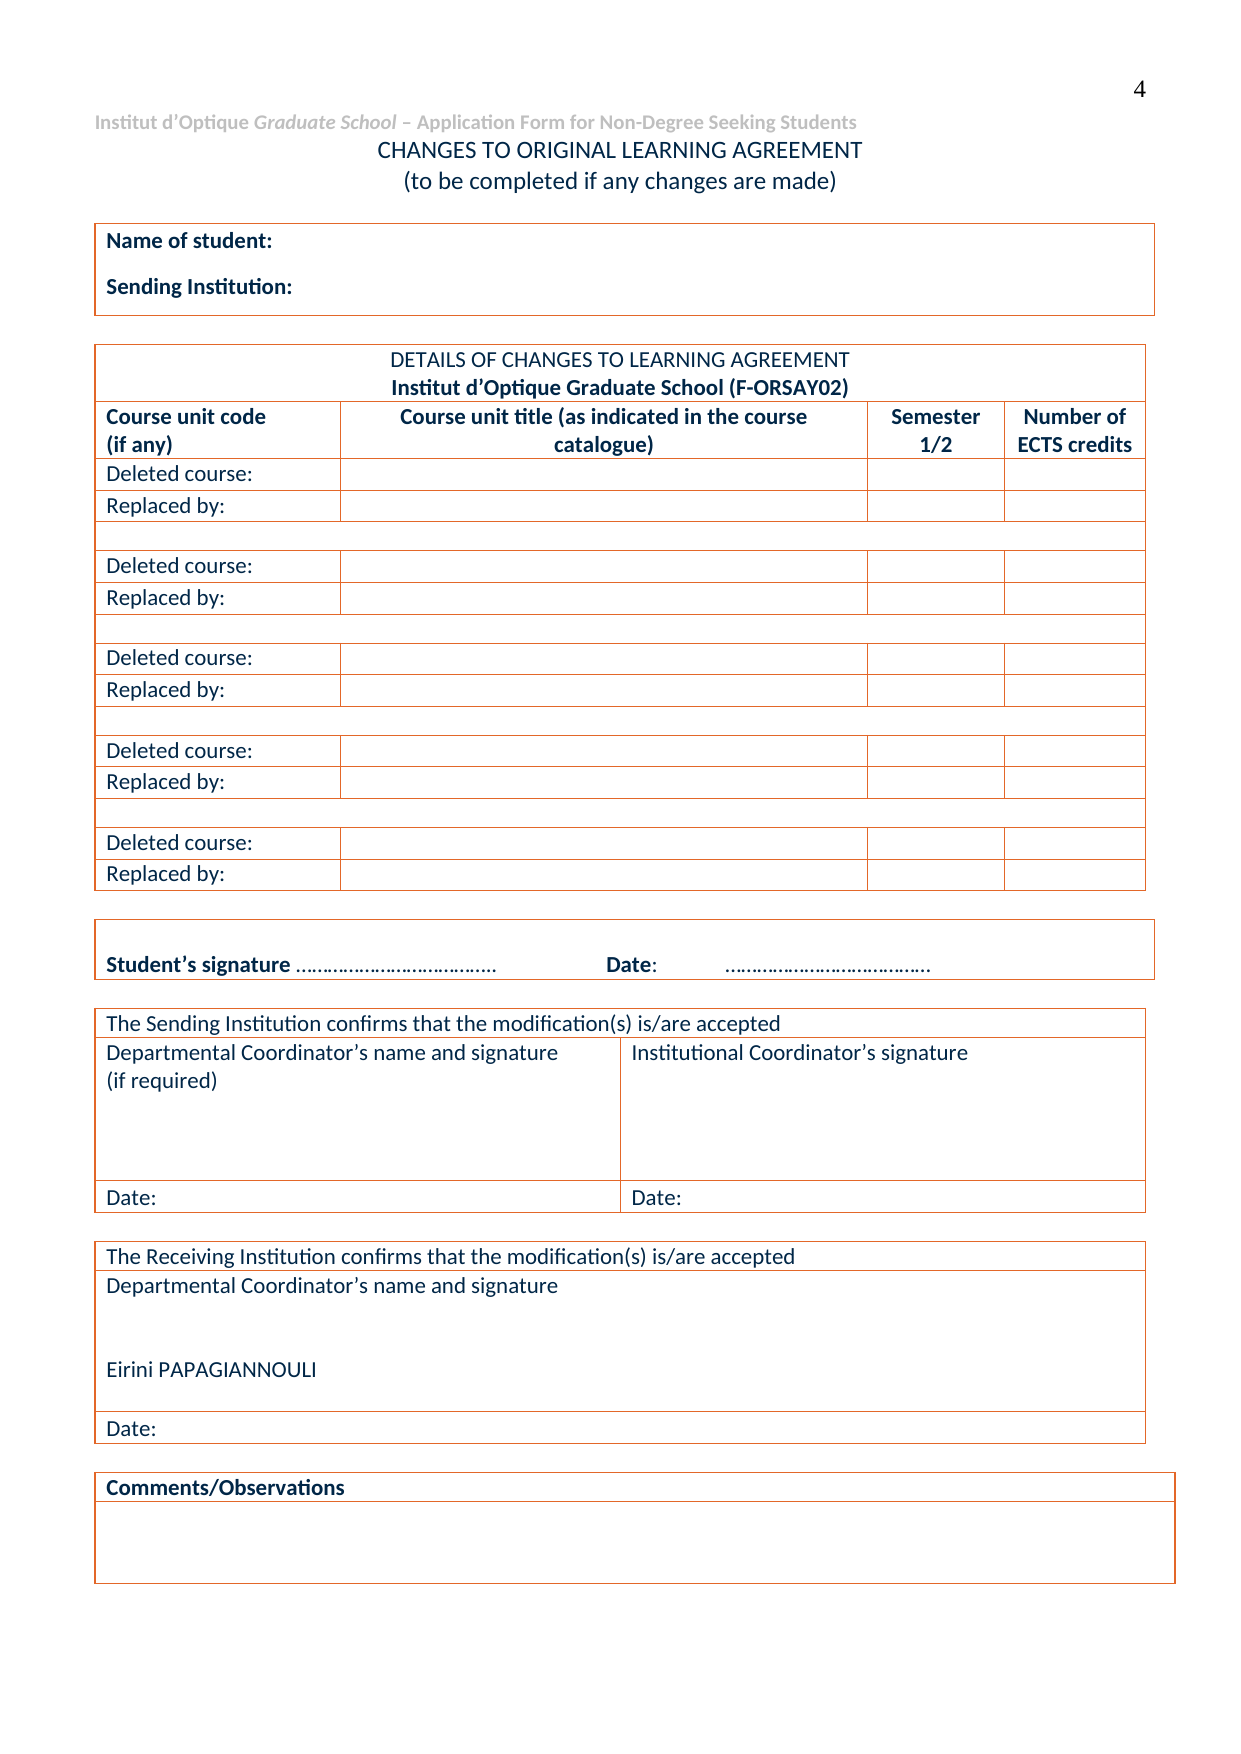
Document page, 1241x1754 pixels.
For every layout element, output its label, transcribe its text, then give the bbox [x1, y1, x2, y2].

table_cell [96, 522, 1145, 550]
text CHANGES TO ORIGINAL LEARNING AGREEMENT [94, 134, 1146, 165]
table_cell Replaced by: [96, 491, 340, 521]
table_cell [1005, 860, 1145, 890]
table_cell [1005, 491, 1145, 521]
table_cell [1005, 736, 1145, 766]
table_cell [341, 828, 867, 858]
table_header DETAILS OF CHANGES TO LEARNING AGREEMENT Institut d’Optique Graduate School (F-ORSAY02) [96, 345, 1145, 401]
table_cell [341, 551, 867, 582]
table_cell [96, 1502, 1174, 1582]
table_header Student’s signature ……………………………….. Date: ………………………………… [96, 920, 1154, 979]
table_cell [341, 736, 867, 766]
table_cell Departmental Coordinator’s name and signature (if required) [96, 1038, 620, 1180]
table_cell Deleted course: [96, 459, 340, 490]
table_cell Departmental Coordinator’s name and signature Eirini PAPAGIANNOULI [96, 1271, 1145, 1411]
table_cell Replaced by: [96, 767, 340, 798]
table_cell Number of ECTS credits [1005, 402, 1145, 458]
table_cell [868, 860, 1004, 890]
table_header Comments/Observations [96, 1473, 1174, 1501]
table_cell [1005, 459, 1145, 490]
table_cell [341, 583, 867, 613]
table_cell [341, 644, 867, 674]
table_cell [868, 491, 1004, 521]
table_cell Replaced by: [96, 583, 340, 613]
table_cell [1005, 675, 1145, 706]
table_cell [341, 675, 867, 706]
table_cell [868, 828, 1004, 858]
table_cell Date: [621, 1181, 1145, 1212]
table_cell [868, 736, 1004, 766]
table_cell [96, 707, 1145, 735]
table_cell Institutional Coordinator’s signature [621, 1038, 1145, 1180]
table_cell Replaced by: [96, 675, 340, 706]
table_cell [868, 767, 1004, 798]
table_cell [1005, 551, 1145, 582]
table_cell [868, 551, 1004, 582]
table_cell [868, 583, 1004, 613]
table_cell [96, 799, 1145, 827]
text (to be completed if any changes are made) [94, 165, 1146, 195]
table_cell [1005, 767, 1145, 798]
table_cell [341, 860, 867, 890]
table_cell Deleted course: [96, 736, 340, 766]
table_cell Replaced by: [96, 860, 340, 890]
table_header Name of student: Sending Institution: [96, 224, 1154, 315]
table_cell Semester 1/2 [868, 402, 1004, 458]
table_cell [341, 459, 867, 490]
table_header The Sending Institution confirms that the modification(s) is/are accepted [96, 1009, 1145, 1037]
table_cell [868, 644, 1004, 674]
table_cell Date: [96, 1181, 620, 1212]
table_cell [1005, 583, 1145, 613]
table_cell [868, 459, 1004, 490]
table_cell Course unit code (if any) [96, 402, 340, 458]
table_cell [1005, 828, 1145, 858]
table_cell [341, 491, 867, 521]
table_cell Course unit title (as indicated in the course catalogue) [341, 402, 867, 458]
table_cell [96, 615, 1145, 642]
table_cell Deleted course: [96, 644, 340, 674]
table_cell [868, 675, 1004, 706]
table_cell Deleted course: [96, 551, 340, 582]
table_cell [341, 767, 867, 798]
table_cell Date: [96, 1412, 1145, 1443]
table_cell Deleted course: [96, 828, 340, 858]
table_cell [1005, 644, 1145, 674]
table_header The Receiving Institution confirms that the modification(s) is/are accepted [96, 1242, 1145, 1270]
